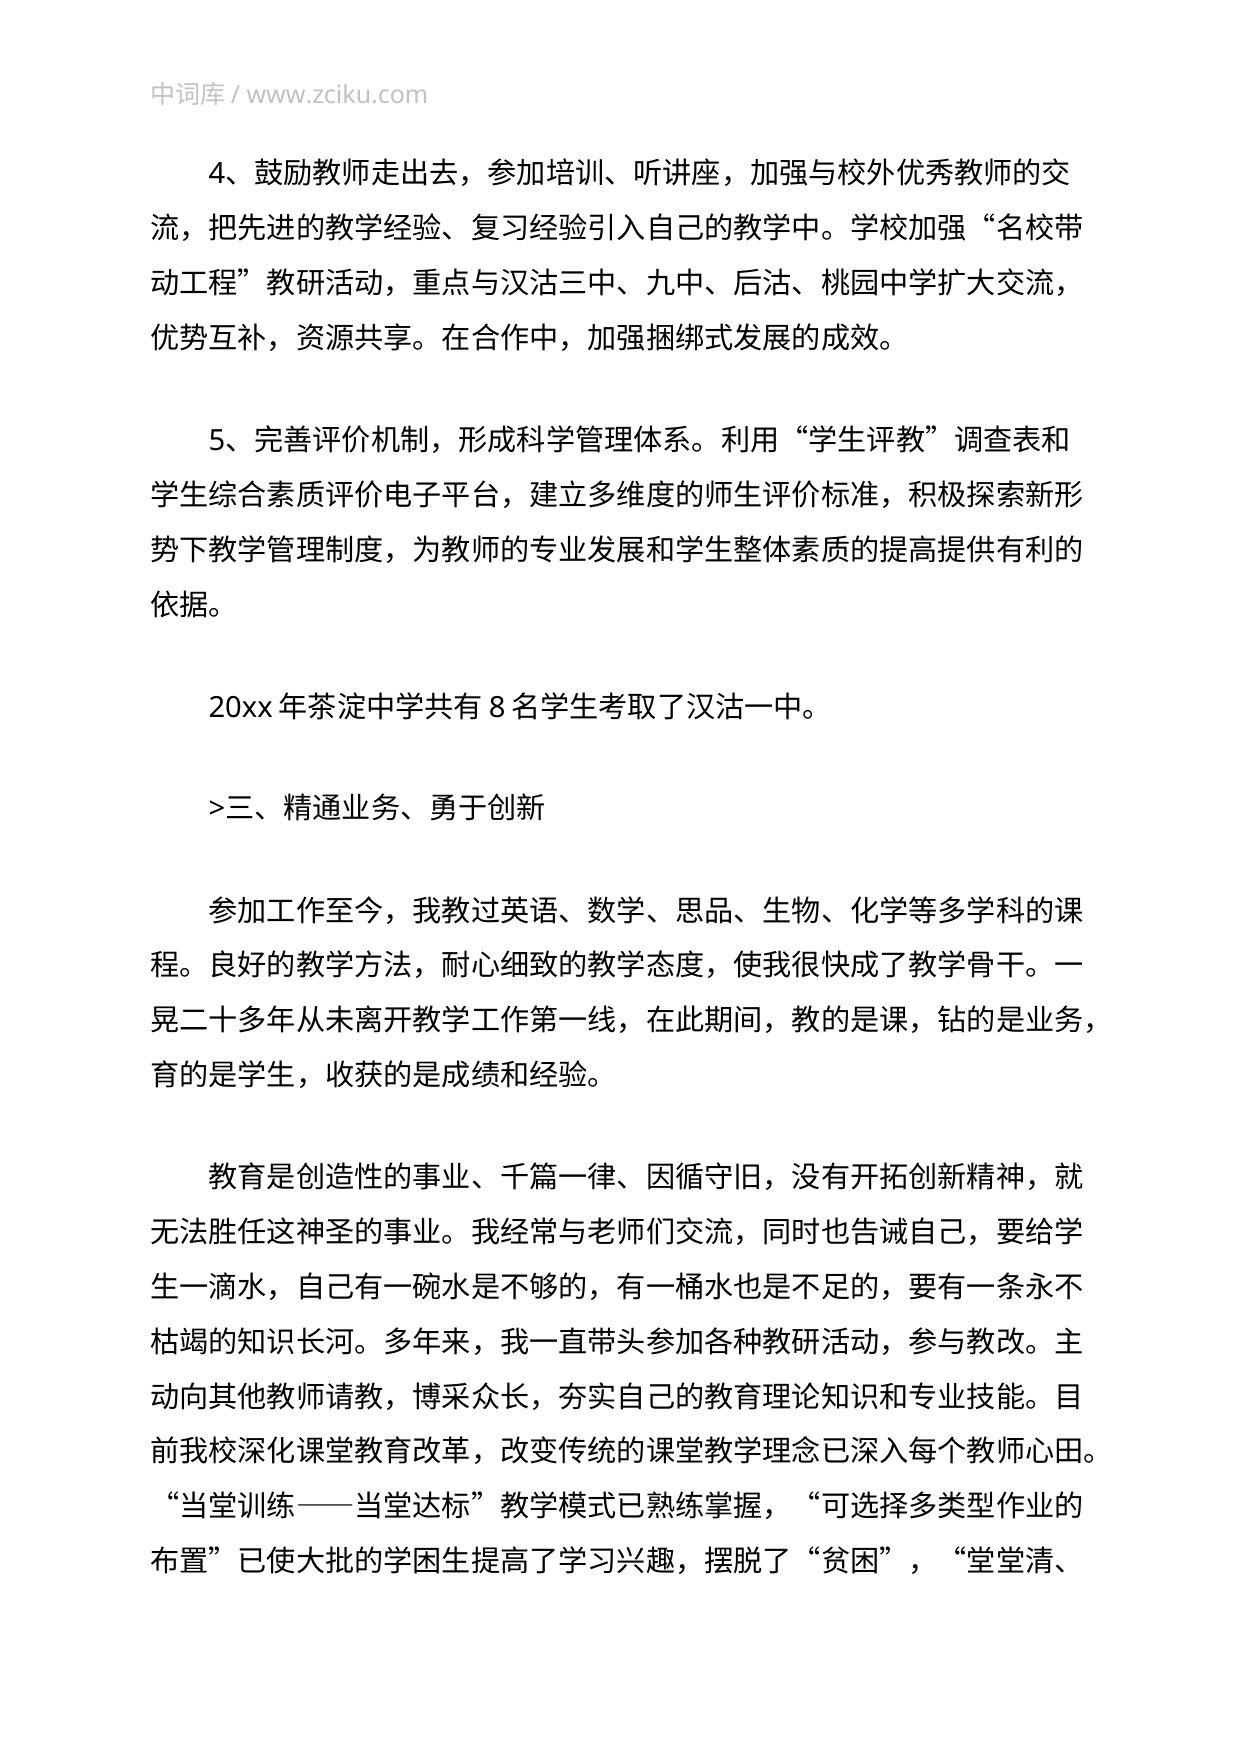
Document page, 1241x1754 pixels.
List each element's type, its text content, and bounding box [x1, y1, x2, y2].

text >三、精通业务、勇于创新 [150, 785, 1090, 827]
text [150, 1153, 1090, 1580]
text 4、鼓励教师走出去，参加培训、听讲座，加强与校外优秀教师的交流，把先进的教学经验、复习经验引入自己的教学中。学校加强“名校带动工程”教研活动，重点与汉沽三中、九中、后沽、桃园中学扩大交流，优势互补，资源共享。在合作中，加强捆绑式发展的成效。 [150, 150, 1090, 357]
text 20xx年茶淀中学共有8名学生考取了汉沽一中。 [150, 683, 1090, 726]
text 5、完善评价机制，形成科学管理体系。利用“学生评教”调查表和学生综合素质评价电子平台，建立多维度的师生评价标准，积极探索新形势下教学管理制度，为教师的专业发展和学生整体素质的提高提供有利的依据。 [150, 417, 1090, 624]
text 参加工作至今，我教过英语、数学、思品、生物、化学等多学科的课程。良好的教学方法，耐心细致的教学态度，使我很快成了教学骨干。一晃二十多年从未离开教学工作第一线，在此期间，教的是课，钻的是业务，育的是学生，收获的是成绩和经验。 [150, 887, 1090, 1094]
